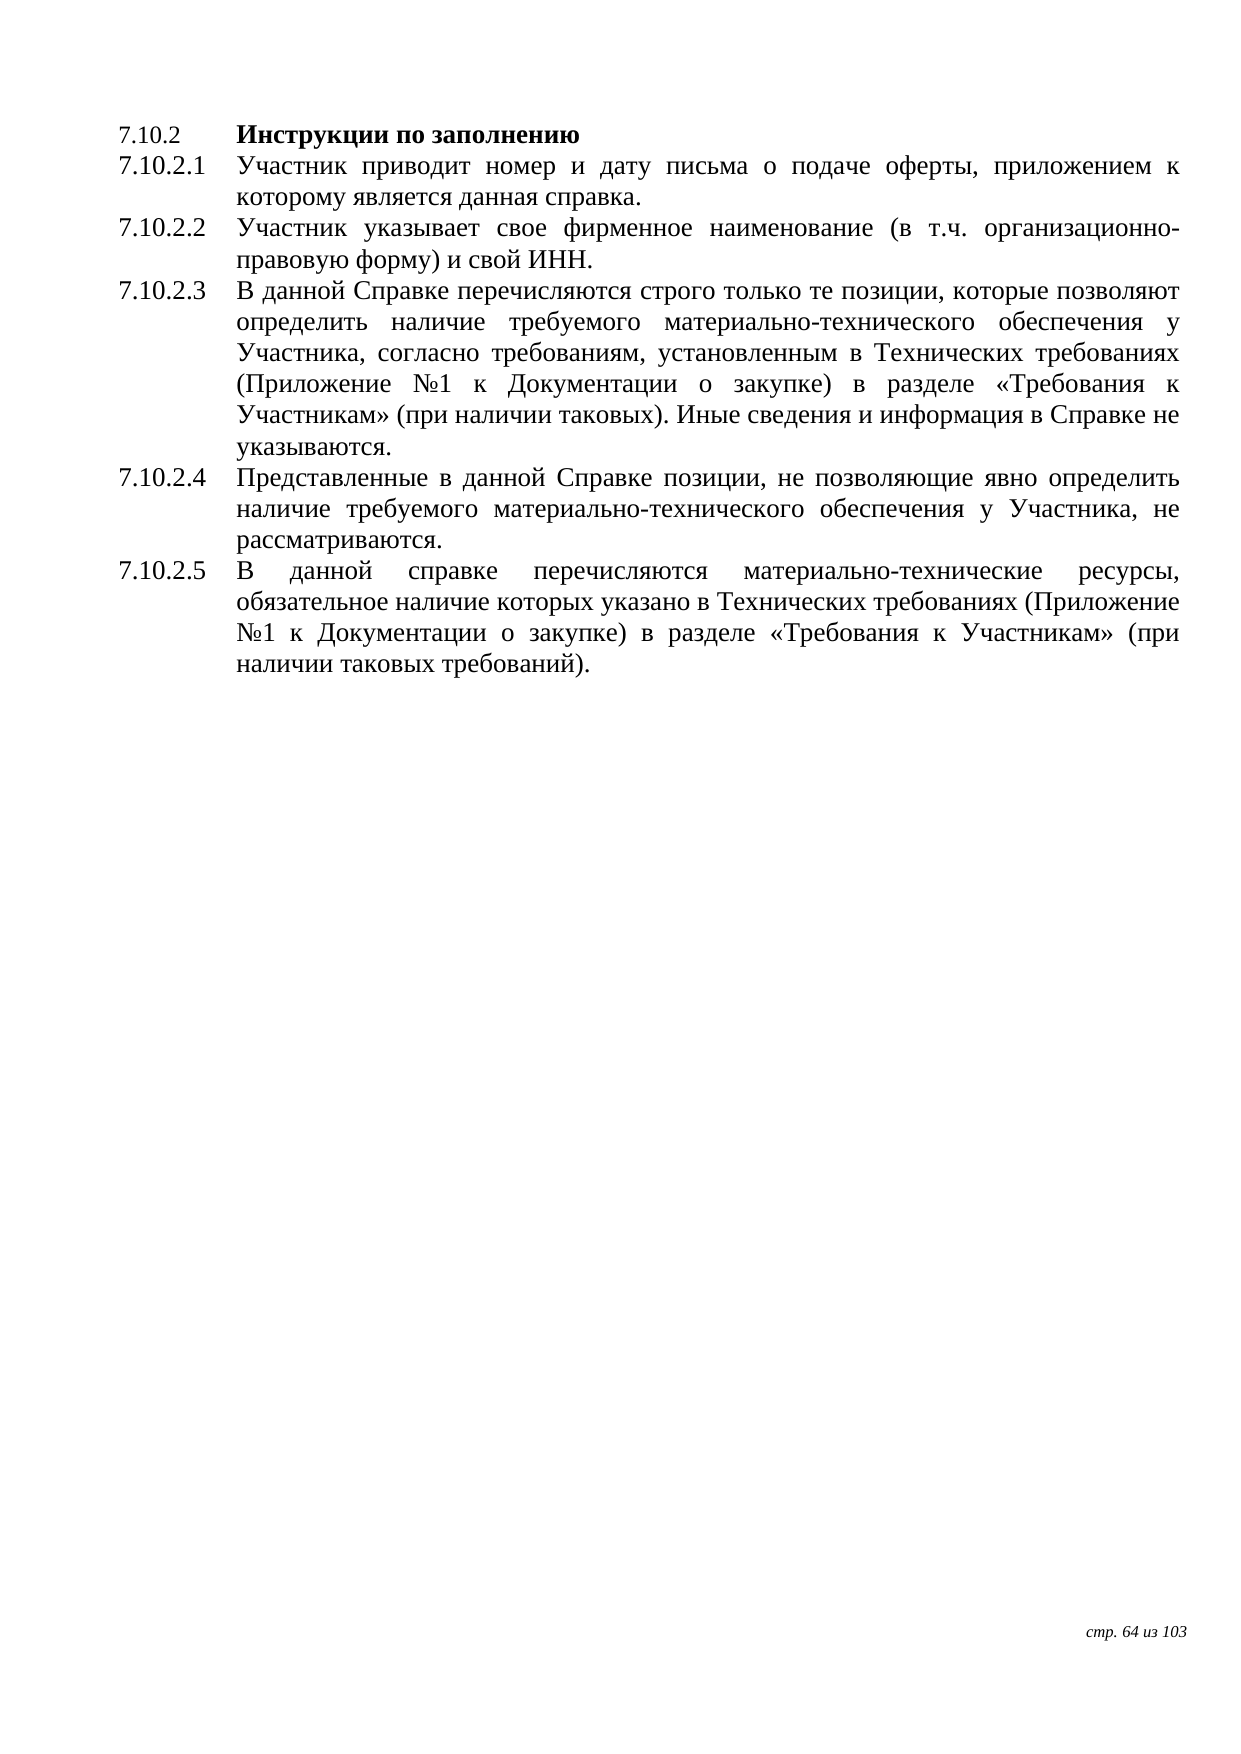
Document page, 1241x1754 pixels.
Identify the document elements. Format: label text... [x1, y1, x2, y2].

text Представленные в данной Справке позиции, не позволяющие явно определить наличие требуемого материально-технического обеспечения у Участника, не рассматриваются. [118, 461, 1181, 554]
text В данной Справке перечисляются строго только те позиции, которые позволяют определить наличие требуемого материально-технического обеспечения у Участника, согласно требованиям, установленным в Технических требованиях (Приложение №1 к Документации о закупке) в разделе «Требования к Участникам» (при наличии таковых). Иные сведения и информация в Справке не указываются. [118, 274, 1181, 461]
text Инструкции по заполнению [118, 118, 1181, 149]
text Участник указывает свое фирменное наименование (в т.ч. организационно-правовую форму) и свой ИНН. [118, 212, 1181, 274]
text В данной справке перечисляются материально-технические ресурсы, обязательное наличие которых указано в Технических требованиях (Приложение №1 к Документации о закупке) в разделе «Требования к Участникам» (при наличии таковых требований). [118, 554, 1181, 679]
text Участник приводит номер и дату письма о подаче оферты, приложением к которому является данная справка. [118, 149, 1181, 212]
